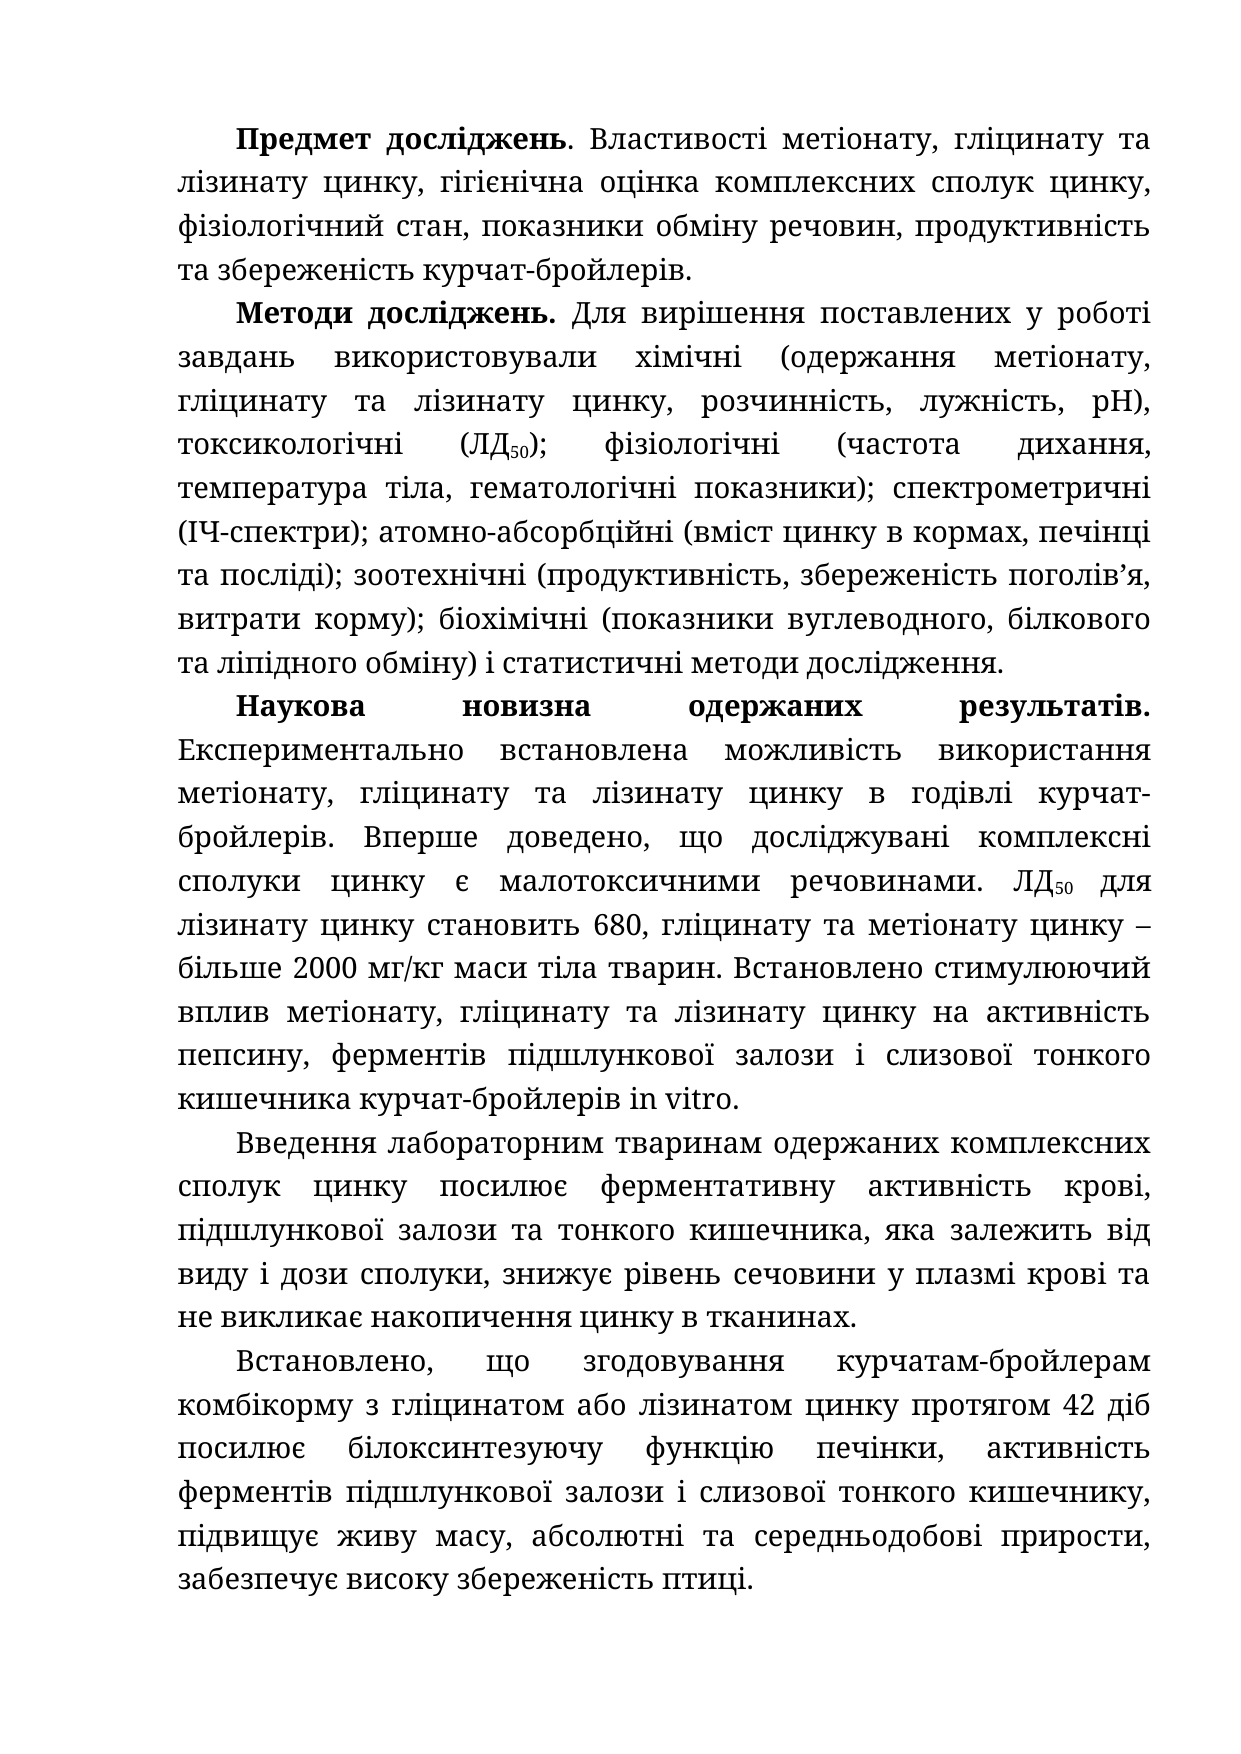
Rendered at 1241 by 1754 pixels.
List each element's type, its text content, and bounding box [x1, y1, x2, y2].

text Наукова новизна одержаних результатів. Експериментально встановлена можливість використання метіонату, гліцинату та лізинату цинку в годівлі курчат-бройлерів. Вперше доведено, що досліджувані комплексні сполуки цинку є малотоксичними речовинами. ЛД50 для лізинату цинку становить 680, гліцинату та метіонату цинку – більше 2000 мг/кг маси тіла тварин. Встановлено стимулюючий вплив метіонату, гліцинату та лізинату цинку на активність пепсину, ферментів підшлункової залози і слизової тонкого кишечника курчат-бройлерів in vitro. [177, 686, 1152, 1118]
text Встановлено, що згодовування курчатам-бройлерам комбікорму з гліцинатом або лізинатом цинку протягом 42 діб посилює білоксинтезуючу функцію печінки, активність ферментів підшлункової залози і слизової тонкого кишечнику, підвищує живу масу, абсолютні та середньодобові прирости, забезпечує високу збереженість птиці. [177, 1340, 1152, 1598]
text Предмет досліджень. Властивості метіонату, гліцинату та лізинату цинку, гігієнічна оцінка комплексних сполук цинку, фізіологічний стан, показники обміну речовин, продуктивність та збереженість курчат-бройлерів. [177, 118, 1152, 289]
text Введення лабораторним тваринам одержаних комплексних сполук цинку посилює ферментативну активність крові, підшлункової залози та тонкого кишечника, яка залежить від виду і дози сполуки, знижує рівень сечовини у плазмі крові та не викликає накопичення цинку в тканинах. [177, 1122, 1152, 1336]
text Методи досліджень. Для вирішення поставлених у роботі завдань використовували хімічні (одержання метіонату, гліцинату та лізинату цинку, розчинність, лужність, рН), токсикологічні (ЛД50); фізіологічні (частота дихання, температура тіла, гематологічні показники); спектрометричні (ІЧ-спектри); атомно-абсорбційні (вміст цинку в кормах, печінці та посліді); зоотехнічні (продуктивність, збереженість поголів’я, витрати корму); біохімічні (показники вуглеводного, білкового та ліпідного обміну) і статистичні методи дослідження. [177, 293, 1152, 682]
